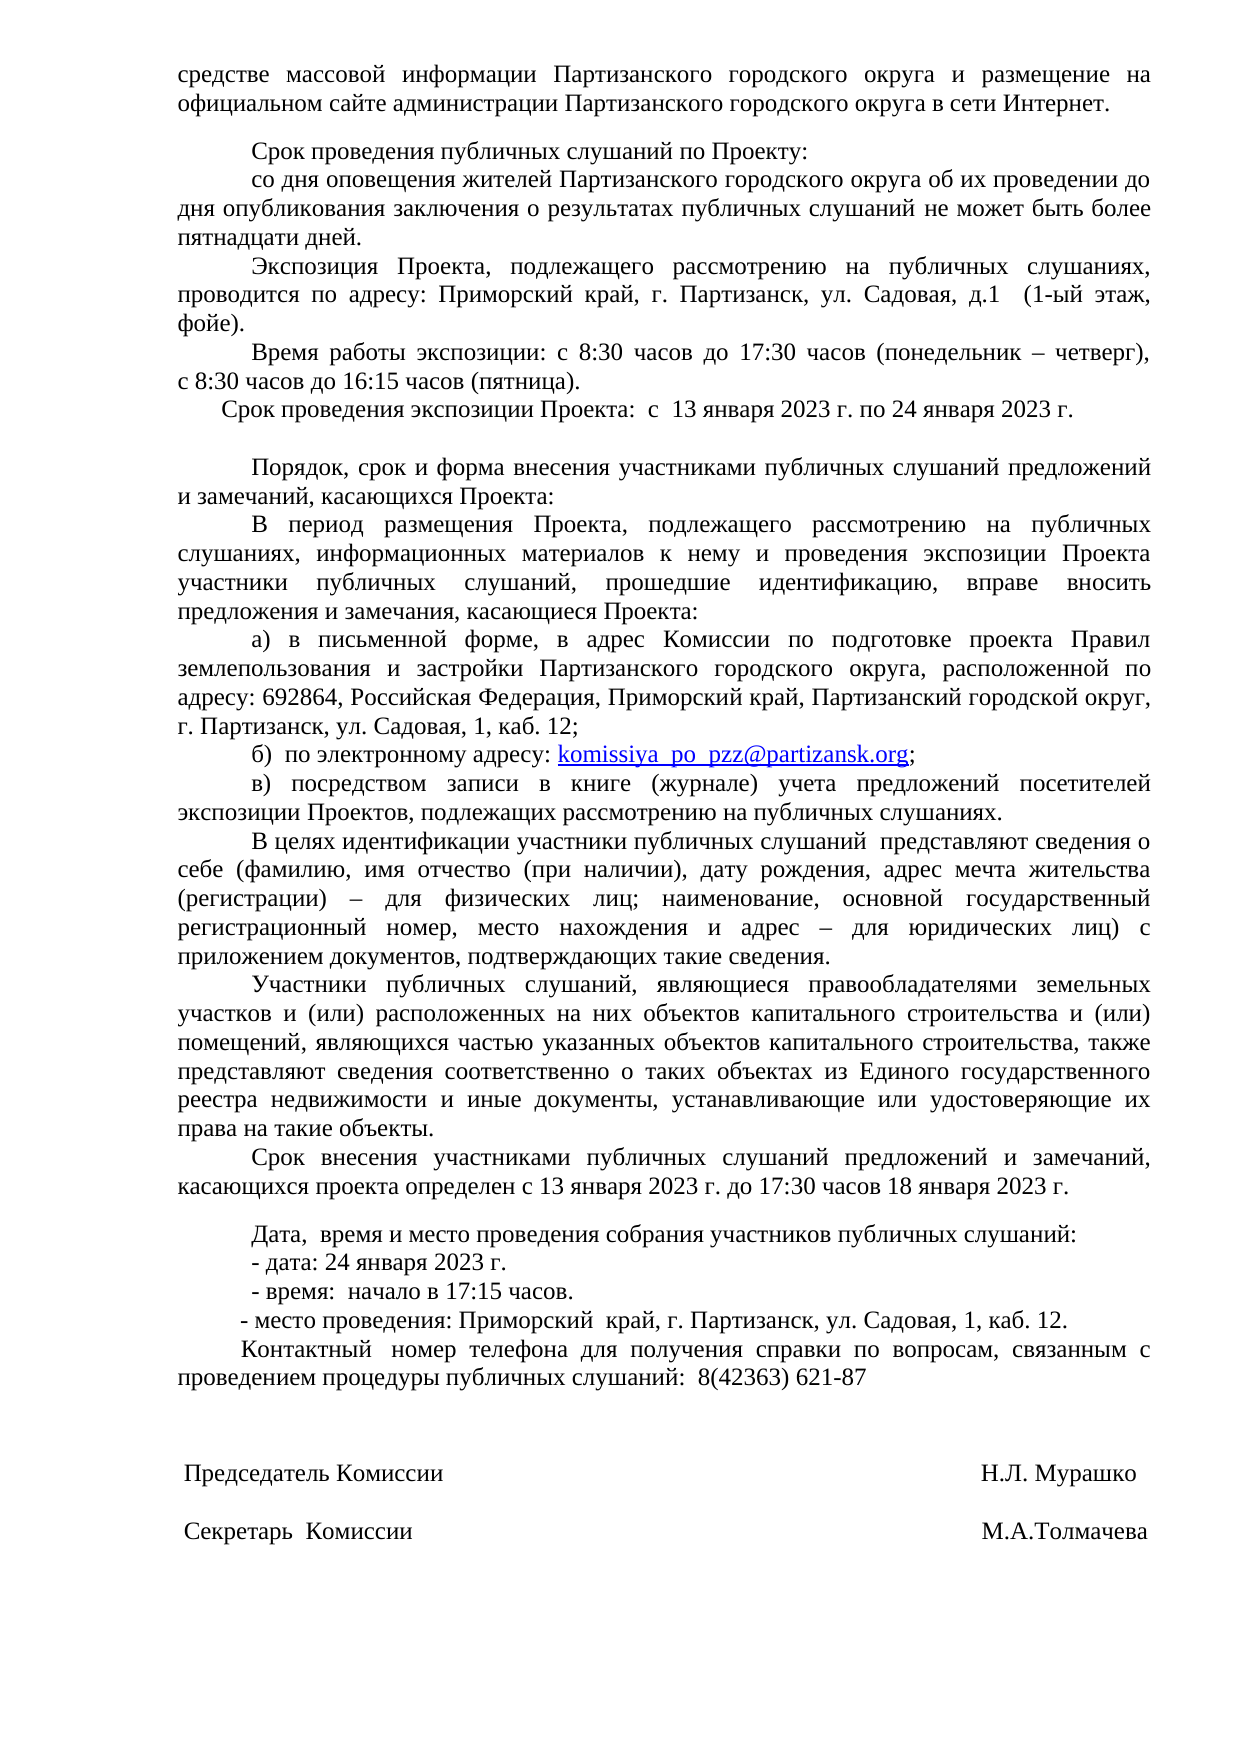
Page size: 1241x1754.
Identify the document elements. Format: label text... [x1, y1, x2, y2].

text Порядок, срок и форма внесения участниками публичных слушаний предложений и замечаний, касающихся Проекта: [177, 452, 1152, 509]
text - место проведения: Приморский край, г. Партизанск, ул. Садовая, 1, каб. 12. [177, 1305, 1152, 1334]
text - дата: 24 января 2023 г. [177, 1247, 1152, 1276]
text б) по электронному адресу: komissiya_po_pzz@partizansk.org; [177, 739, 1152, 768]
text а) в письменной форме, в адрес Комиссии по подготовке проекта Правил землепользования и застройки Партизанского городского округа, расположенной по адресу: 692864, Российская Федерация, Приморский край, Партизанский городской округ, г. Партизанск, ул. Садовая, 1, каб. 12; [177, 624, 1152, 739]
text в) посредством записи в книге (журнале) учета предложений посетителей экспозиции Проектов, подлежащих рассмотрению на публичных слушаниях. [177, 768, 1152, 826]
text Дата, время и место проведения собрания участников публичных слушаний: [177, 1219, 1152, 1247]
text Участники публичных слушаний, являющиеся правообладателями земельных участков и (или) расположенных на них объектов капитального строительства и (или) помещений, являющихся частью указанных объектов капитального строительства, также представляют сведения соответственно о таких объектах из Единого государственного реестра недвижимости и иные документы, устанавливающие или удостоверяющие их права на такие объекты. [177, 969, 1152, 1142]
text Срок проведения экспозиции Проекта: с 13 января 2023 г. по 24 января 2023 г. [177, 394, 1152, 423]
list Экспозиция Проекта, подлежащего рассмотрению на публичных слушаниях, проводится по адресу: Приморский край, г. Партизанск, ул. Садовая, д.1 (1-ый этаж, фойе). [177, 251, 1152, 337]
text со дня оповещения жителей Партизанского городского округа об их проведении до дня опубликования заключения о результатах публичных слушаний не может быть более пятнадцати дней. [177, 164, 1152, 251]
text В целях идентификации участники публичных слушаний представляют сведения о себе (фамилию, имя отчество (при наличии), дату рождения, адрес мечта жительства (регистрации) – для физических лиц; наименование, основной государственный регистрационный номер, место нахождения и адрес – для юридических лиц) с приложением документов, подтверждающих такие сведения. [177, 826, 1152, 969]
text Секретарь Комиссии М.А.Толмачева [177, 1487, 1152, 1544]
text Срок проведения публичных слушаний по Проекту: [177, 136, 1152, 164]
text Время работы экспозиции: с 8:30 часов до 17:30 часов (понедельник – четверг), с 8:30 часов до 16:15 часов (пятница). [177, 337, 1152, 394]
text Контактный номер телефона для получения справки по вопросам, связанным с проведением процедуры публичных слушаний: 8(42363) 621-87 [177, 1334, 1152, 1391]
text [177, 59, 1152, 117]
text В период размещения Проекта, подлежащего рассмотрению на публичных слушаниях, информационных материалов к нему и проведения экспозиции Проекта участники публичных слушаний, прошедшие идентификацию, вправе вносить предложения и замечания, касающиеся Проекта: [177, 509, 1152, 624]
text Срок внесения участниками публичных слушаний предложений и замечаний, касающихся проекта определен с 13 января 2023 г. до 17:30 часов 18 января 2023 г. [177, 1142, 1152, 1199]
text Председатель Комиссии Н.Л. Мурашко [177, 1458, 1152, 1487]
text - время: начало в 17:15 часов. [177, 1276, 1152, 1305]
